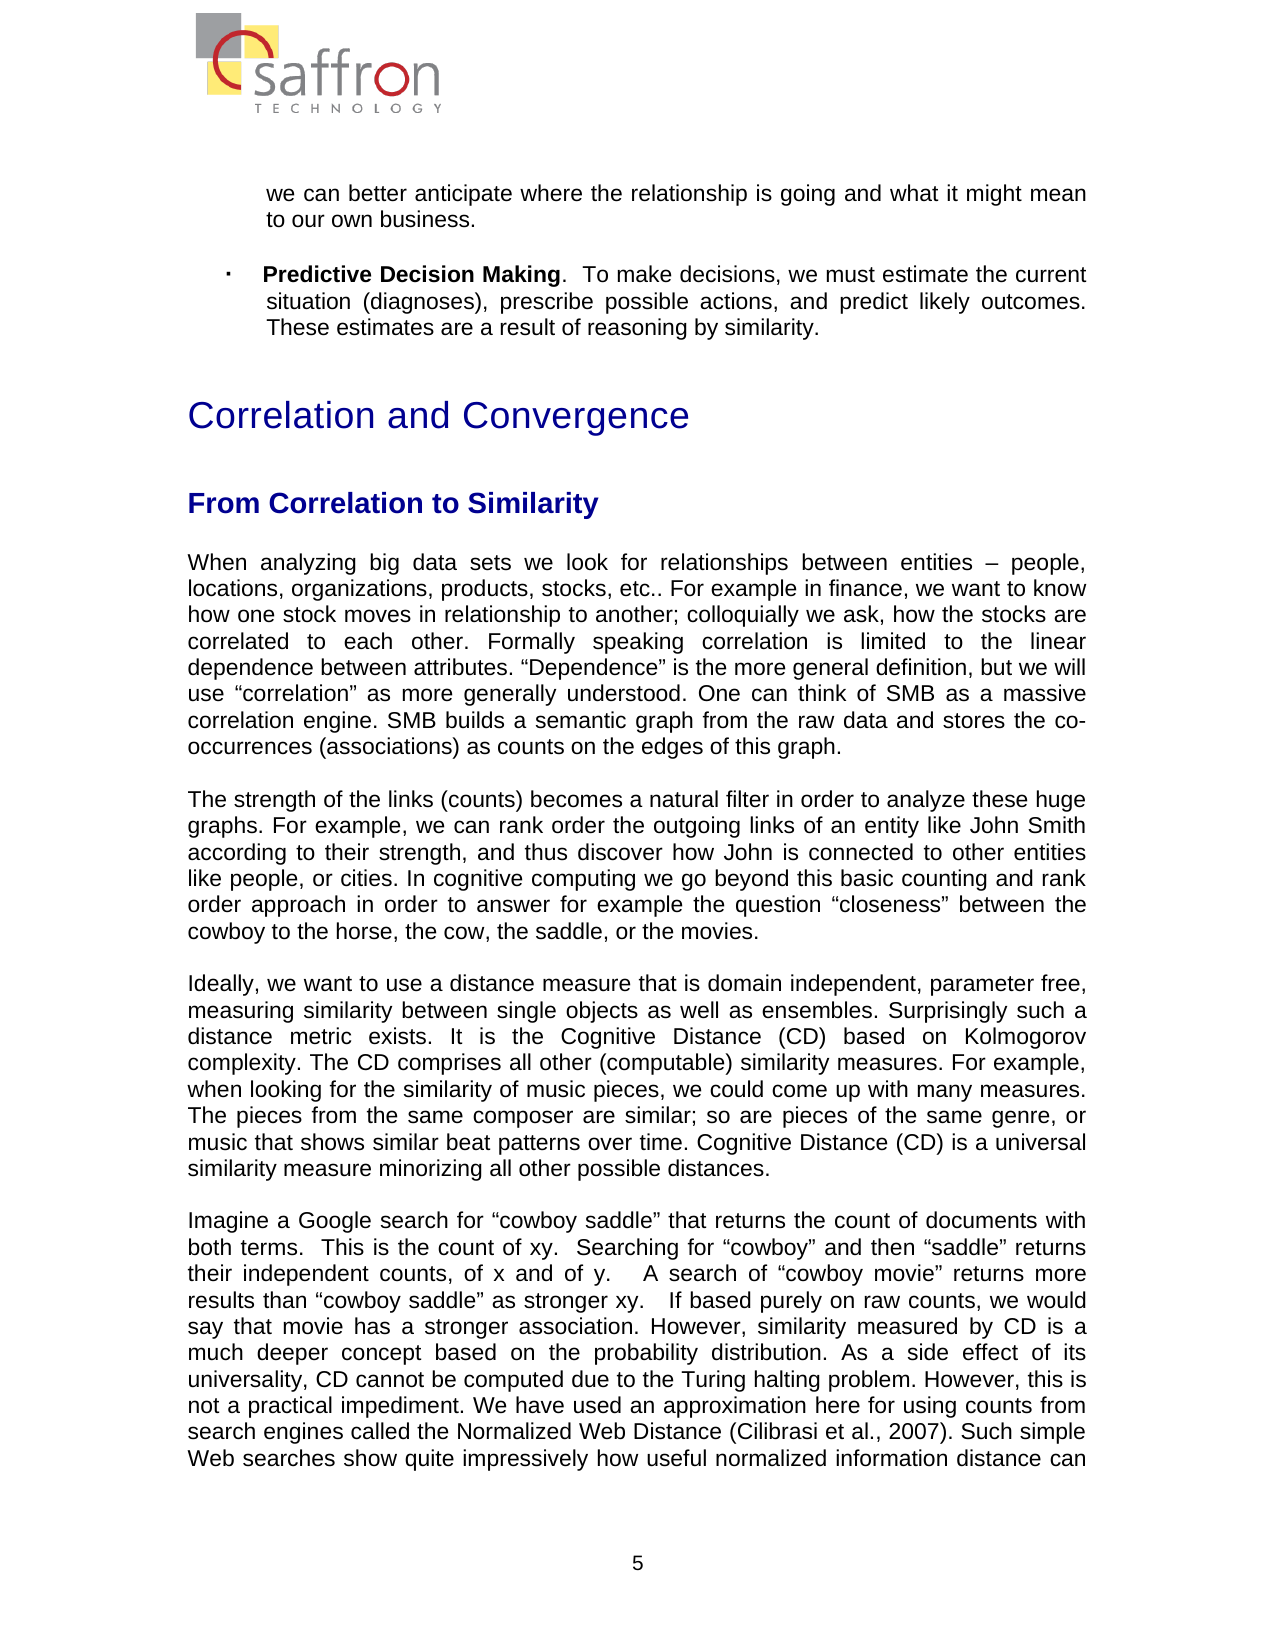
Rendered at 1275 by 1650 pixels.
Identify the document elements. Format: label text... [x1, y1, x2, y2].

text When analyzing big data sets we look for relationships between entities – people, locations, organizations, products, stocks, etc.. For example in finance, we want to know how one stock moves in relationship to another; colloquially we ask, how the stocks are correlated to each other. Formally speaking correlation is limited to the linear dependence between attributes. “Dependence” is the more general definition, but we will use “correlation” as more generally understood. One can think of SMB as a massive correlation engine. SMB builds a semantic graph from the raw data and stores the co-occurrences (associations) as counts on the edges of this graph. [187, 549, 1087, 759]
title Correlation and Convergence [187, 393, 1087, 436]
text The strength of the links (counts) becomes a natural filter in order to analyze these huge graphs. For example, we can rank order the outgoing links of an entity like John Smith according to their strength, and thus discover how John is connected to other entities like people, or cities. In cognitive computing we go beyond this basic counting and rank order approach in order to answer for example the question “closeness” between the cowboy to the horse, the cow, the saddle, or the movies. [187, 786, 1087, 944]
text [187, 1207, 1087, 1471]
list Predictive Decision Making. To make decisions, we must estimate the current situation (diagnoses), prescribe possible actions, and predict likely outcomes. These estimates are a result of reasoning by similarity. [225, 259, 1087, 341]
picture [195, 13, 441, 113]
subtitle From Correlation to Similarity [187, 486, 1087, 520]
text Ideally, we want to use a distance measure that is domain independent, parameter free, measuring similarity between single objects as well as ensembles. Surprisingly such a distance metric exists. It is the Cognitive Distance (CD) based on Kolmogorov complexity. The CD comprises all other (computable) similarity measures. For example, when looking for the similarity of music pieces, we could come up with many measures. The pieces from the same composer are similar; so are pieces of the same genre, or music that shows similar beat patterns over time. Cognitive Distance (CD) is a universal similarity measure minorizing all other possible distances. [187, 970, 1087, 1181]
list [225, 180, 1087, 233]
